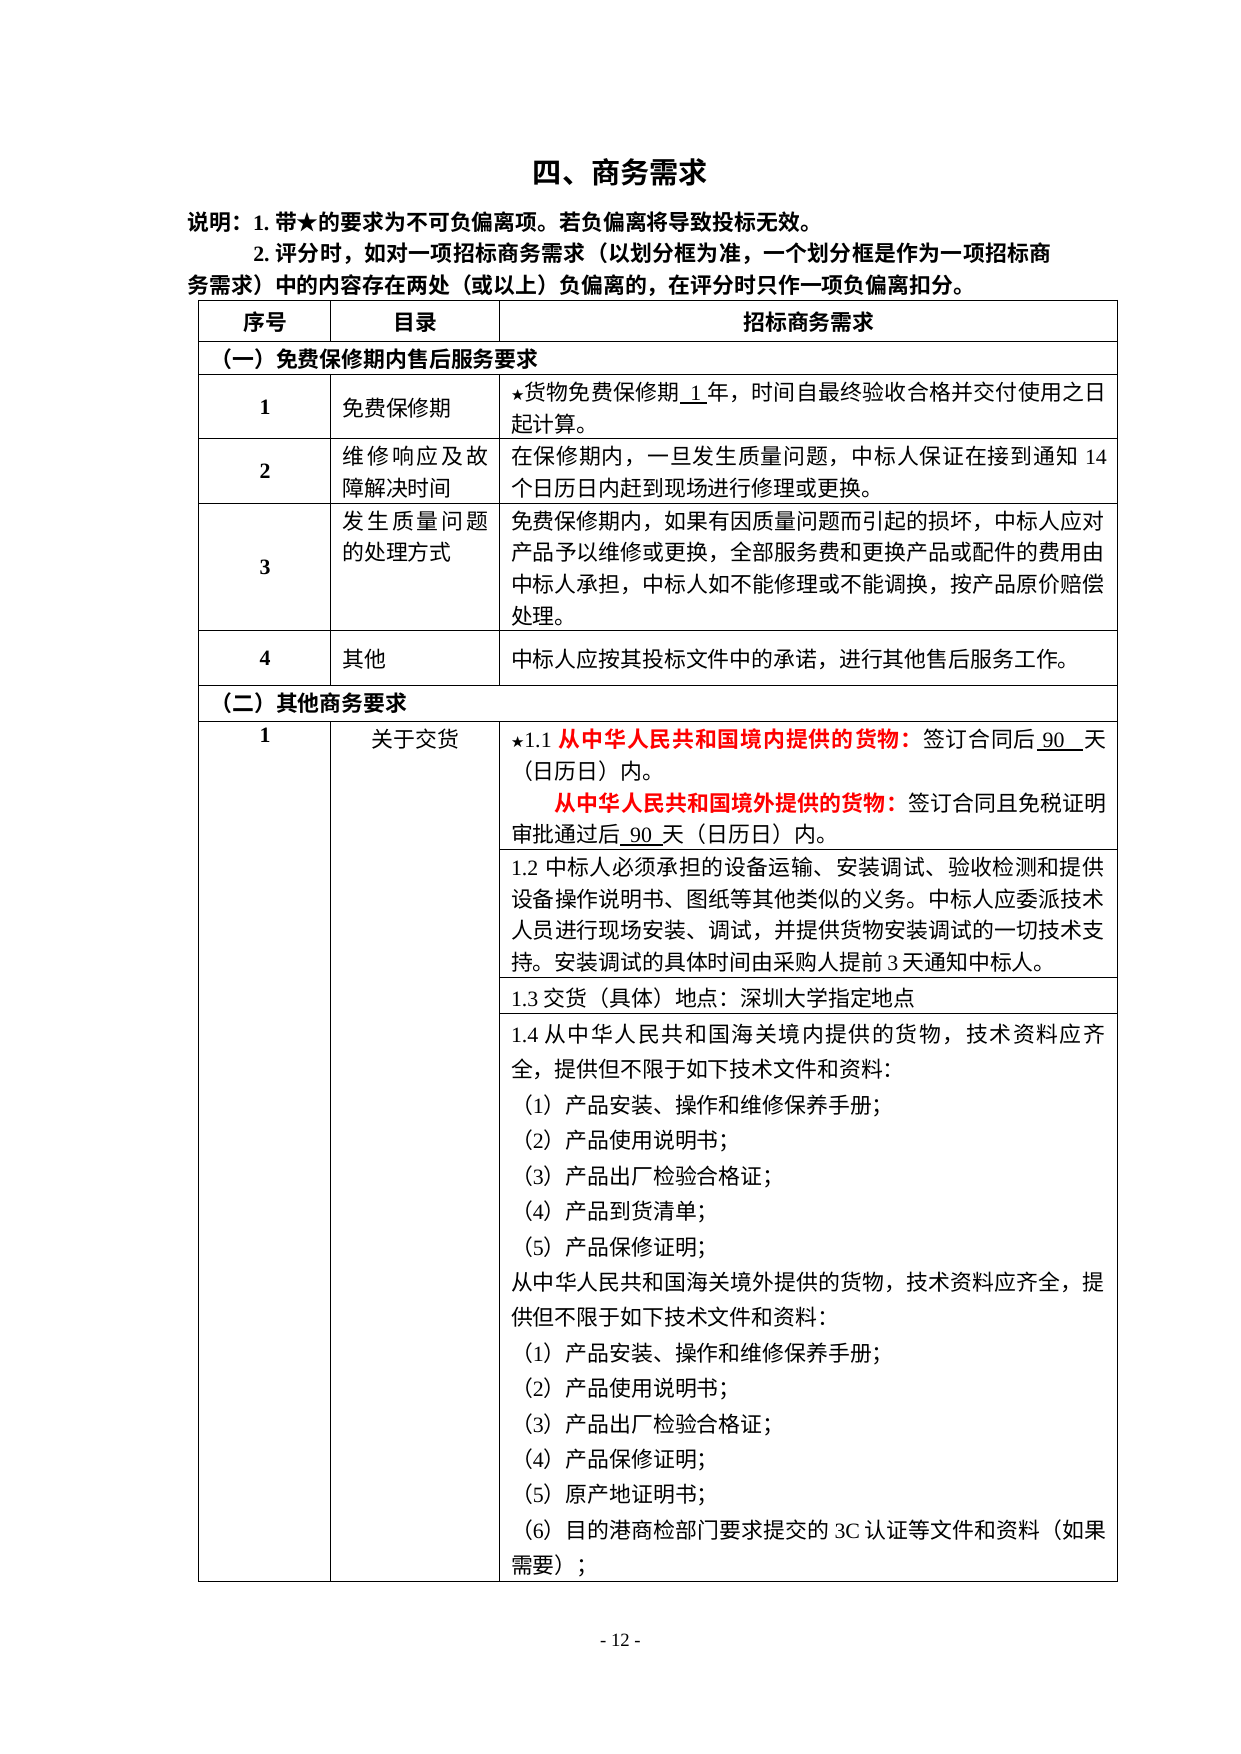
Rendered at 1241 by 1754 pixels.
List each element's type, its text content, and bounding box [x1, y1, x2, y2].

table_cell 1 [199, 722, 330, 1581]
table_cell 3 [199, 504, 330, 630]
table_cell 其他 [331, 631, 499, 685]
table_header 目录 [331, 301, 499, 341]
table_cell ★货物免费保修期 1 年，时间自最终验收合格并交付使用之日起计算。 [500, 375, 1117, 438]
table_cell 4 [199, 631, 330, 685]
table_cell 1 [199, 375, 330, 438]
table_cell 免费保修期 [331, 375, 499, 438]
table_cell （一）免费保修期内售后服务要求 [199, 342, 1117, 374]
table_cell 中标人应按其投标文件中的承诺，进行其他售后服务工作。 [500, 631, 1117, 685]
table_cell 2 [199, 439, 330, 503]
table_header 序号 [199, 301, 330, 341]
table_cell ★1.1 从中华人民共和国境内提供的货物：签订合同后 90 天（日历日）内。 从中华人民共和国境外提供的货物：签订合同且免税证明审批通过后 90 天（日历日）内。 [500, 722, 1117, 849]
table_cell 在保修期内，一旦发生质量问题，中标人保证在接到通知14个日历日内赶到现场进行修理或更换。 [500, 439, 1117, 503]
text 说明：1. 带★的要求为不可负偏离项。若负偏离将导致投标无效。 [187, 205, 1053, 236]
table_header 招标商务需求 [500, 301, 1117, 341]
table_cell 关于交货 [331, 722, 499, 1581]
table_cell 1.2 中标人必须承担的设备运输、安装调试、验收检测和提供设备操作说明书、图纸等其他类似的义务。中标人应委派技术人员进行现场安装、调试，并提供货物安装调试的一切技术支持。安装调试的具体时间由采购人提前3天通知中标人。 [500, 850, 1117, 977]
table_cell 发生质量问题的处理方式 [331, 504, 499, 630]
table_cell （二）其他商务要求 [199, 686, 1117, 721]
subtitle 四、商务需求 [187, 150, 1053, 192]
table_cell 免费保修期内，如果有因质量问题而引起的损坏，中标人应对产品予以维修或更换，全部服务费和更换产品或配件的费用由中标人承担，中标人如不能修理或不能调换，按产品原价赔偿处理。 [500, 504, 1117, 630]
table_cell 1.3 交货（具体）地点：深圳大学指定地点 [500, 978, 1117, 1013]
text 2. 评分时，如对一项招标商务需求（以划分框为准，一个划分框是作为一项招标商务需求）中的内容存在两处（或以上）负偏离的，在评分时只作一项负偏离扣分。 [187, 236, 1053, 300]
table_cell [500, 1014, 1117, 1581]
table_cell 维修响应及故障解决时间 [331, 439, 499, 503]
